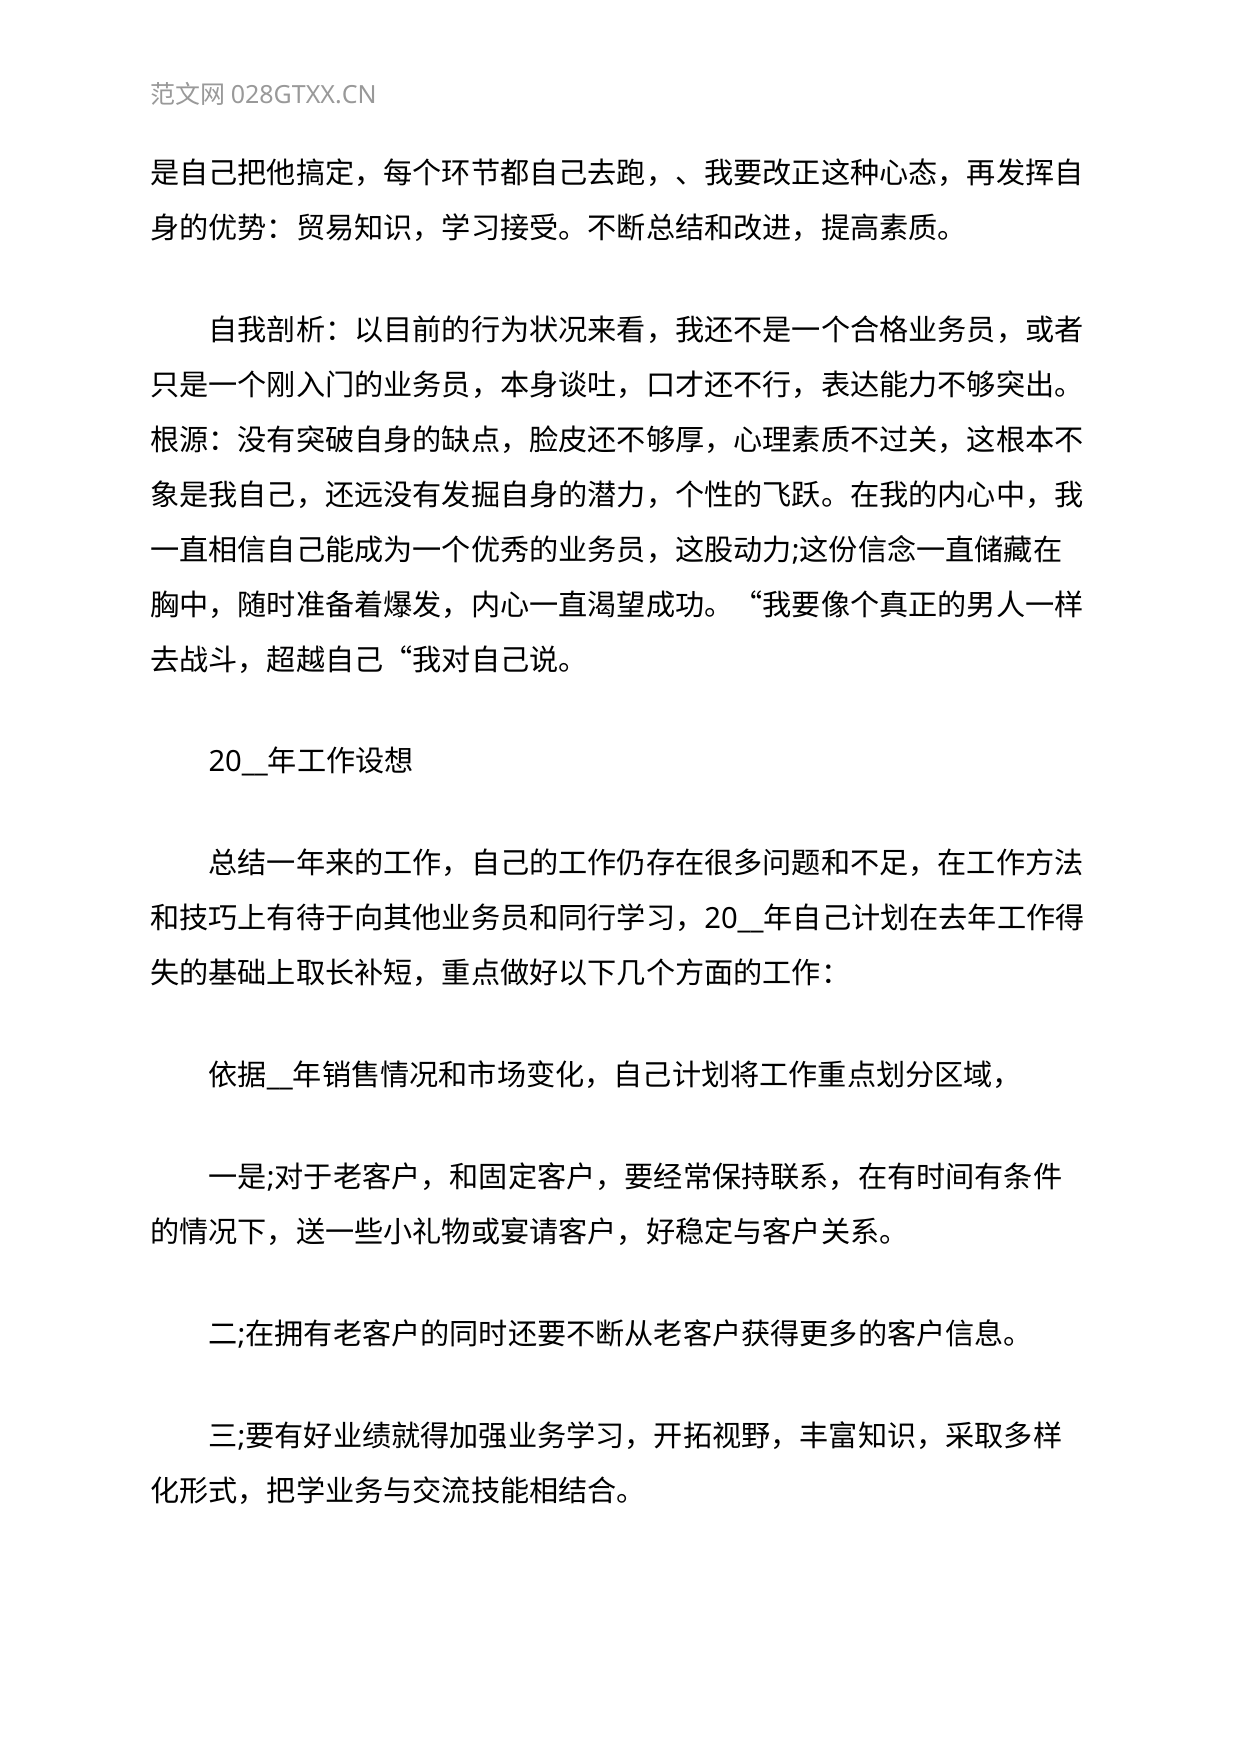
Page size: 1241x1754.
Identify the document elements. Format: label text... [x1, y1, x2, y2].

text 一是;对于老客户，和固定客户，要经常保持联系，在有时间有条件的情况下，送一些小礼物或宴请客户，好稳定与客户关系。 [150, 1153, 1090, 1251]
text 20__年工作设想 [150, 738, 1090, 780]
text 三;要有好业绩就得加强业务学习，开拓视野，丰富知识，采取多样化形式，把学业务与交流技能相结合。 [150, 1412, 1090, 1509]
text 总结一年来的工作，自己的工作仍存在很多问题和不足，在工作方法和技巧上有待于向其他业务员和同行学习，20__年自己计划在去年工作得失的基础上取长补短，重点做好以下几个方面的工作： [150, 840, 1090, 992]
text 二;在拥有老客户的同时还要不断从老客户获得更多的客户信息。 [150, 1310, 1090, 1353]
text 依据__年销售情况和市场变化，自己计划将工作重点划分区域， [150, 1052, 1090, 1094]
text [150, 150, 1090, 247]
text 自我剖析：以目前的行为状况来看，我还不是一个合格业务员，或者只是一个刚入门的业务员，本身谈吐，口才还不行，表达能力不够突出。根源：没有突破自身的缺点，脸皮还不够厚，心理素质不过关，这根本不象是我自己，还远没有发掘自身的潜力，个性的飞跃。在我的内心中，我一直相信自己能成为一个优秀的业务员，这股动力;这份信念一直储藏在胸中，随时准备着爆发，内心一直渴望成功。“我要像个真正的男人一样去战斗，超越自己“我对自己说。 [150, 307, 1090, 678]
